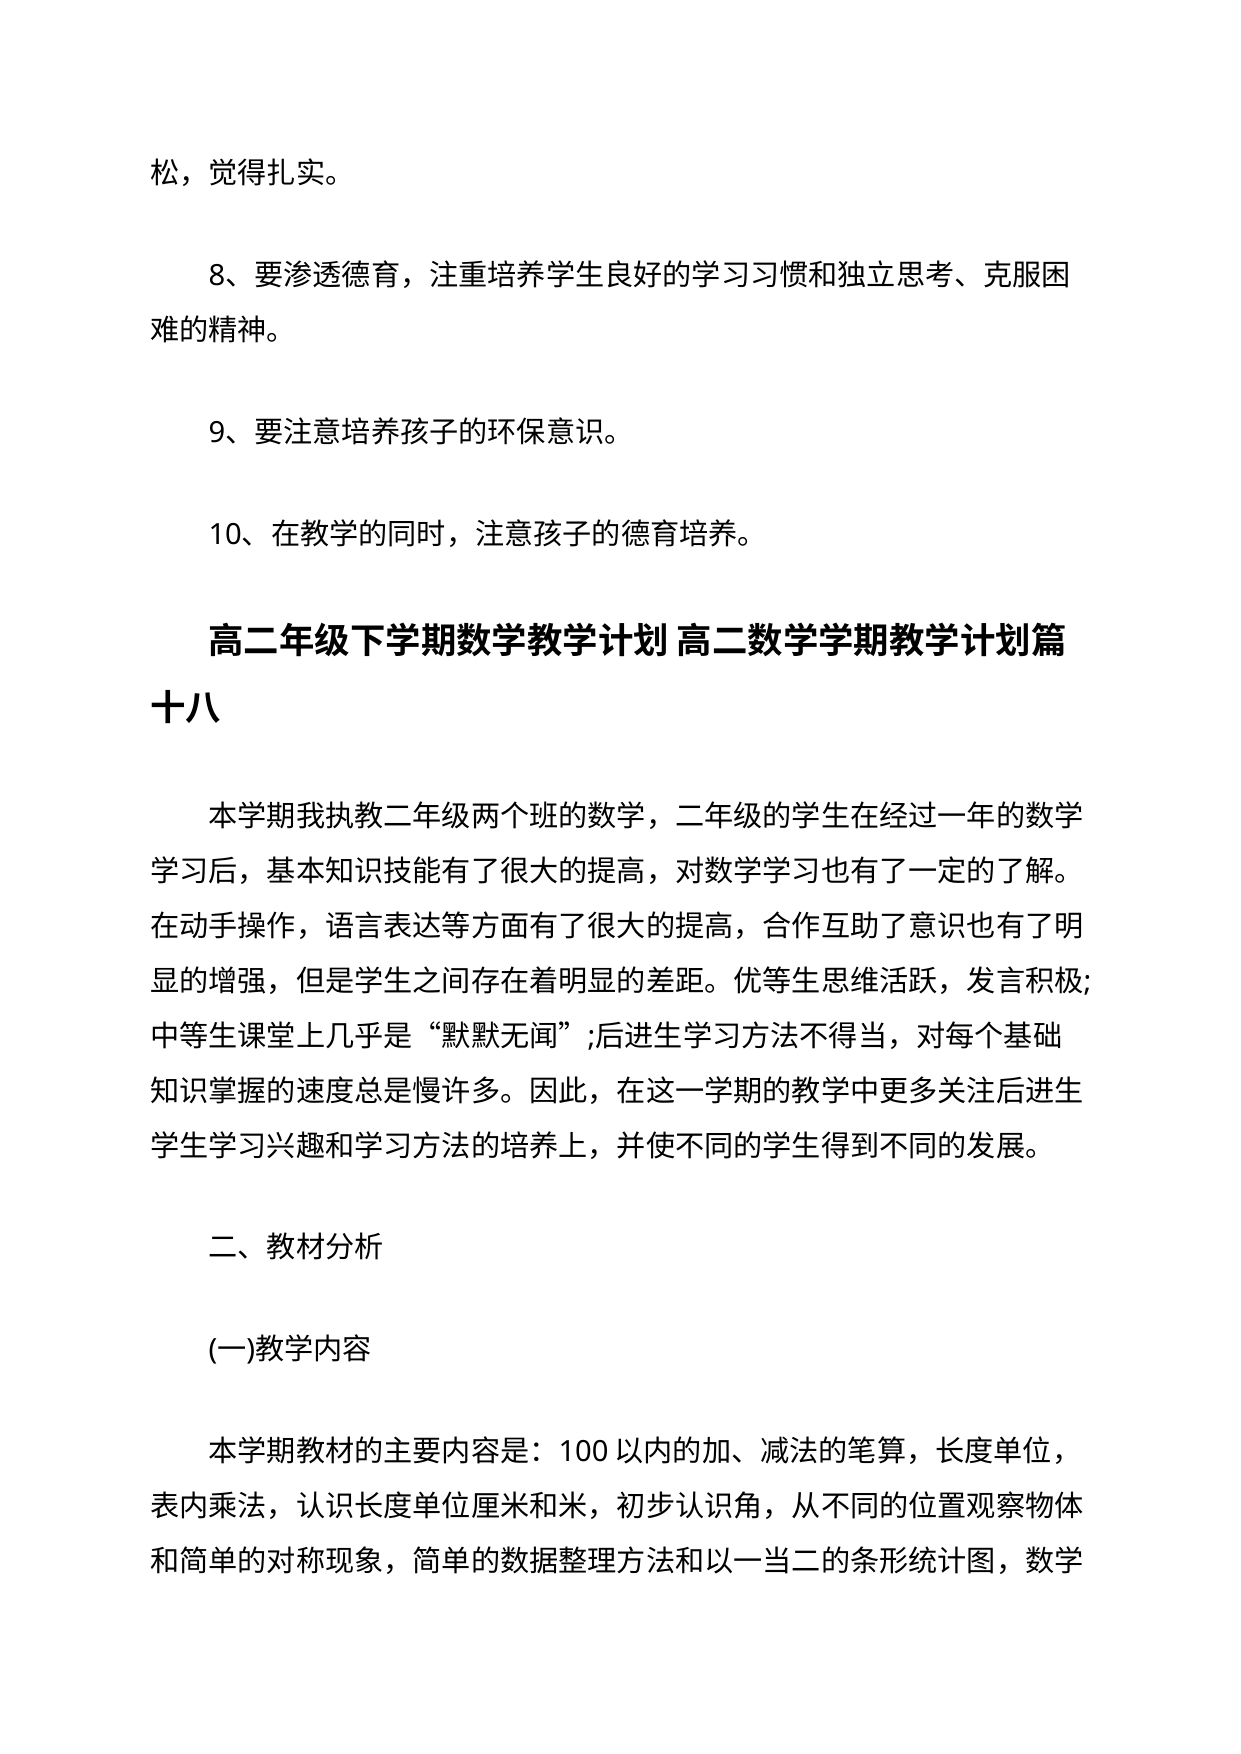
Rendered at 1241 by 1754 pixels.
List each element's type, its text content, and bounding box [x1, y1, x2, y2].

text 高二年级下学期数学教学计划 高二数学学期教学计划篇十八 [150, 612, 1090, 730]
text 本学期我执教二年级两个班的数学，二年级的学生在经过一年的数学学习后，基本知识技能有了很大的提高，对数学学习也有了一定的了解。在动手操作，语言表达等方面有了很大的提高，合作互助了意识也有了明显的增强，但是学生之间存在着明显的差距。优等生思维活跃，发言积极;中等生课堂上几乎是“默默无闻”;后进生学习方法不得当，对每个基础知识掌握的速度总是慢许多。因此，在这一学期的教学中更多关注后进生学生学习兴趣和学习方法的培养上，并使不同的学生得到不同的发展。 [150, 792, 1090, 1164]
text 9、要注意培养孩子的环保意识。 [150, 408, 1090, 451]
text (一)教学内容 [150, 1326, 1090, 1368]
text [150, 150, 1090, 192]
text 二、教材分析 [150, 1224, 1090, 1266]
text 8、要渗透德育，注重培养学生良好的学习习惯和独立思考、克服困难的精神。 [150, 252, 1090, 349]
text 10、在教学的同时，注意孩子的德育培养。 [150, 511, 1090, 553]
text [150, 1428, 1090, 1580]
